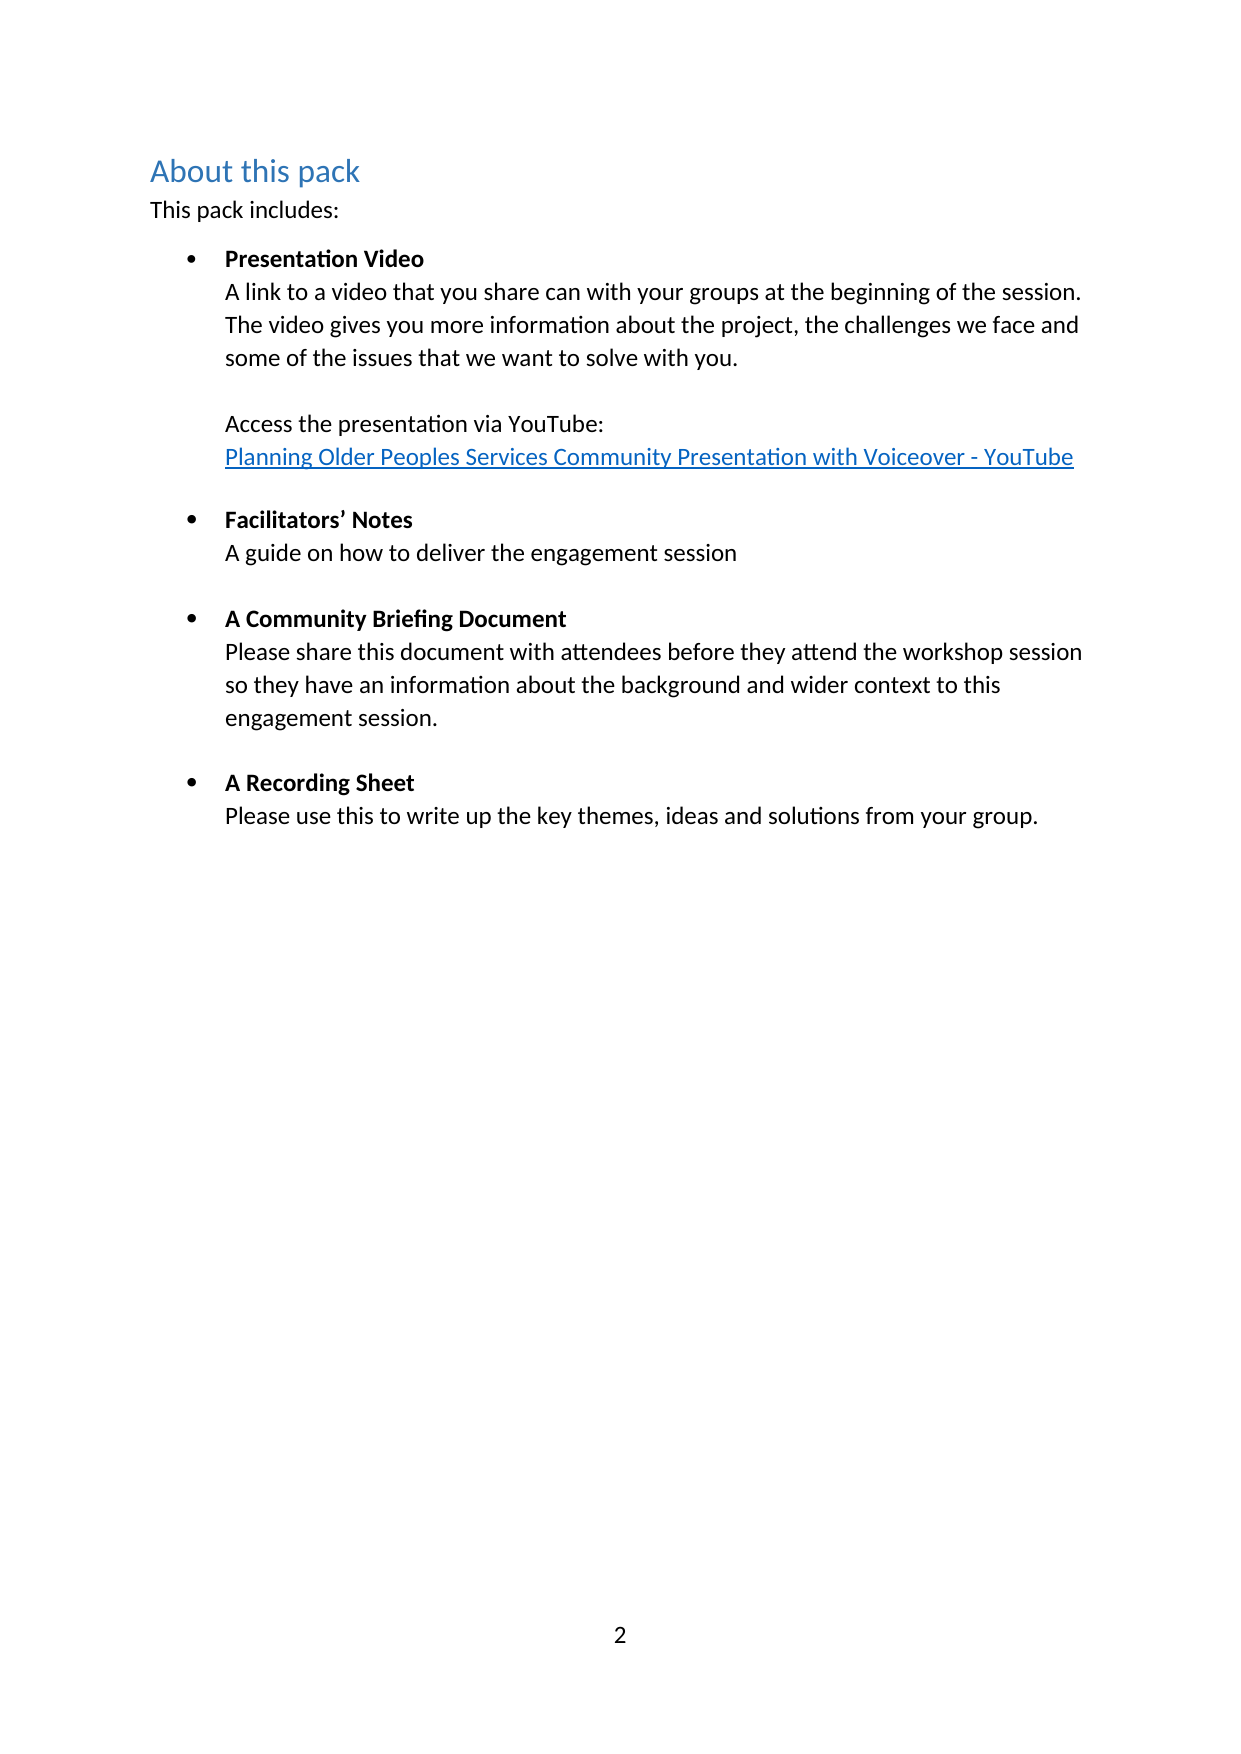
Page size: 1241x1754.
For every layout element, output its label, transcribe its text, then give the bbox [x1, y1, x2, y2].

list Access the presentation via YouTube: Planning Older Peoples Services Community Presentation with Voiceover - YouTube [225, 375, 1090, 472]
text This pack includes: [150, 194, 1090, 224]
list A Community Briefing Document Please share this document with attendees before they attend the workshop session so they have an information about the background and wider context to this engagement session. [187, 603, 1090, 732]
list Presentation Video A link to a video that you share can with your groups at the beginning of the session. The video gives you more information about the project, the challenges we face and some of the issues that we want to solve with you. [187, 243, 1090, 373]
list A Recording Sheet Please use this to write up the key themes, ideas and solutions from your group. [187, 767, 1090, 831]
list Facilitators’ Notes A guide on how to deliver the engagement session [187, 504, 1090, 568]
subtitle About this pack [150, 150, 1090, 191]
